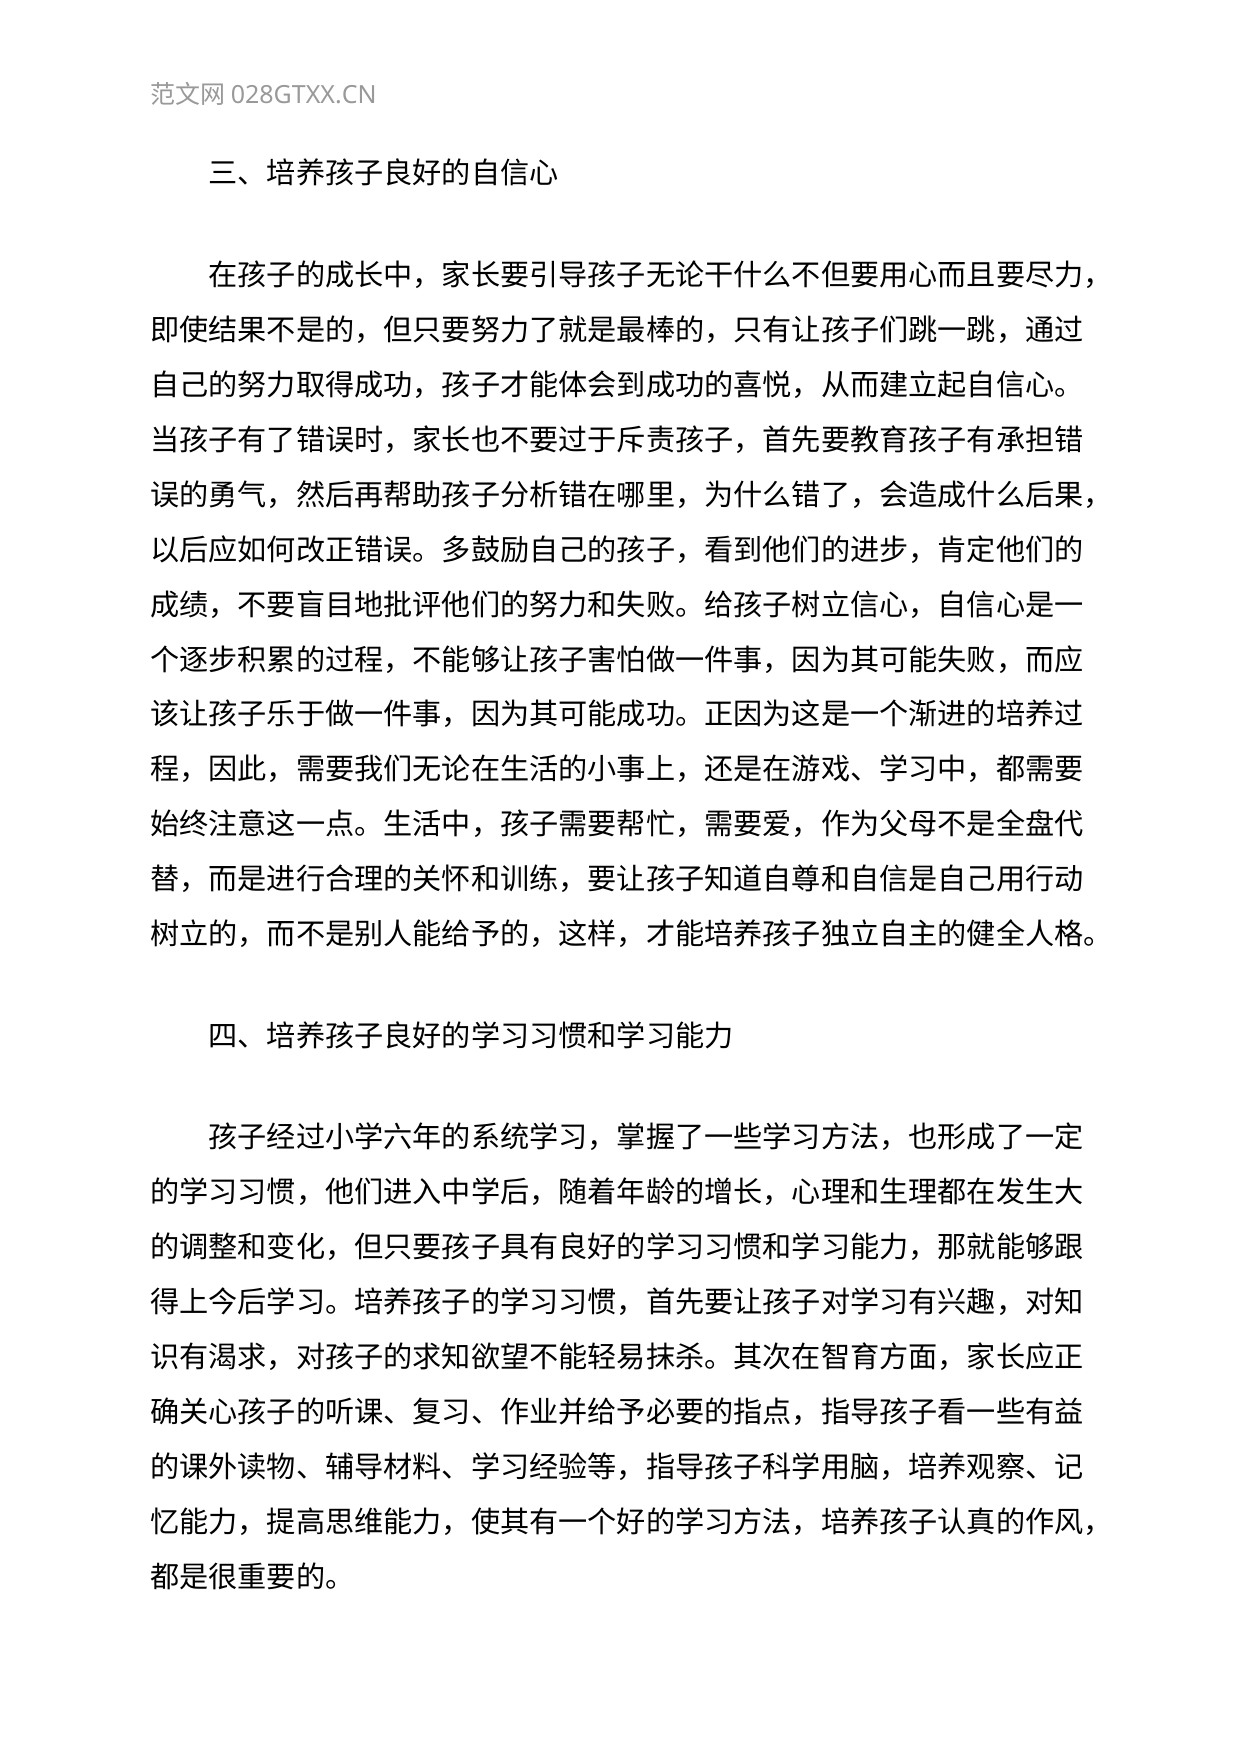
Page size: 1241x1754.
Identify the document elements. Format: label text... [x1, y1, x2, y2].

text 在孩子的成长中，家长要引导孩子无论干什么不但要用心而且要尽力，即使结果不是的，但只要努力了就是最棒的，只有让孩子们跳一跳，通过自己的努力取得成功，孩子才能体会到成功的喜悦，从而建立起自信心。当孩子有了错误时，家长也不要过于斥责孩子，首先要教育孩子有承担错误的勇气，然后再帮助孩子分析错在哪里，为什么错了，会造成什么后果，以后应如何改正错误。多鼓励自己的孩子，看到他们的进步，肯定他们的成绩，不要盲目地批评他们的努力和失败。给孩子树立信心，自信心是一个逐步积累的过程，不能够让孩子害怕做一件事，因为其可能失败，而应该让孩子乐于做一件事，因为其可能成功。正因为这是一个渐进的培养过程，因此，需要我们无论在生活的小事上，还是在游戏、学习中，都需要始终注意这一点。生活中，孩子需要帮忙，需要爱，作为父母不是全盘代替，而是进行合理的关怀和训练，要让孩子知道自尊和自信是自己用行动树立的，而不是别人能给予的，这样，才能培养孩子独立自主的健全人格。 [150, 252, 1090, 953]
text 三、培养孩子良好的自信心 [150, 150, 1090, 192]
text 孩子经过小学六年的系统学习，掌握了一些学习方法，也形成了一定的学习习惯，他们进入中学后，随着年龄的增长，心理和生理都在发生大的调整和变化，但只要孩子具有良好的学习习惯和学习能力，那就能够跟得上今后学习。培养孩子的学习习惯，首先要让孩子对学习有兴趣，对知识有渴求，对孩子的求知欲望不能轻易抹杀。其次在智育方面，家长应正确关心孩子的听课、复习、作业并给予必要的指点，指导孩子看一些有益的课外读物、辅导材料、学习经验等，指导孩子科学用脑，培养观察、记忆能力，提高思维能力，使其有一个好的学习方法，培养孩子认真的作风，都是很重要的。 [150, 1114, 1090, 1596]
text 四、培养孩子良好的学习习惯和学习能力 [150, 1012, 1090, 1054]
